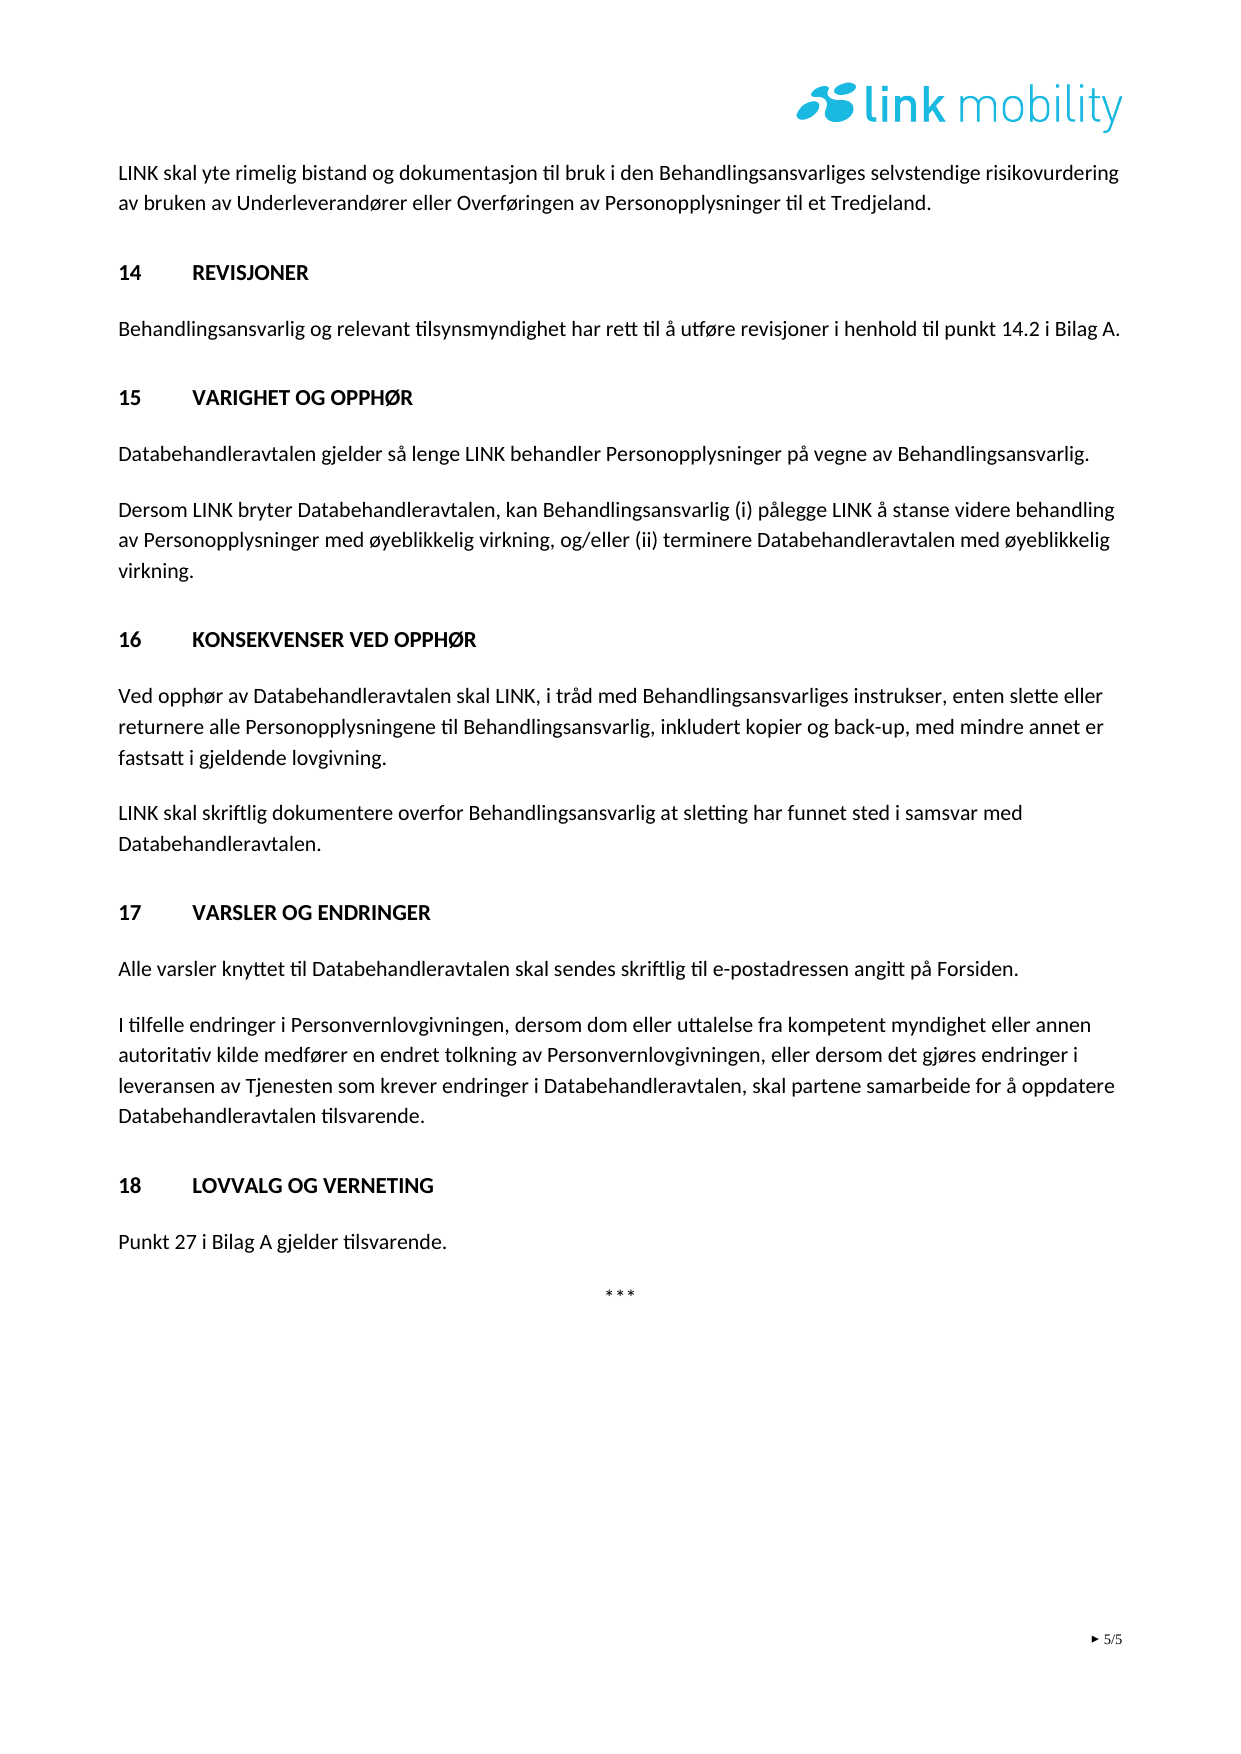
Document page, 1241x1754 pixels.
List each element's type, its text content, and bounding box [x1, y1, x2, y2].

subtitle Varsler og endringer [118, 898, 1122, 926]
text Dersom LINK bryter Databehandleravtalen, kan Behandlingsansvarlig (i) pålegge LINK å stanse videre behandling av Personopplysninger med øyeblikkelig virkning, og/eller (ii) terminere Databehandleravtalen med øyeblikkelig virkning. [118, 496, 1122, 584]
text Punkt 27 i Bilag A gjelder tilsvarende. [118, 1228, 1122, 1255]
subtitle Revisjoner [118, 258, 1122, 286]
picture [796, 82, 1123, 133]
subtitle Varighet og opphør [118, 383, 1122, 411]
text I tilfelle endringer i Personvernlovgivningen, dersom dom eller uttalelse fra kompetent myndighet eller annen autoritativ kilde medfører en endret tolkning av Personvernlovgivningen, eller dersom det gjøres endringer i leveransen av Tjenesten som krever endringer i Databehandleravtalen, skal partene samarbeide for å oppdatere Databehandleravtalen tilsvarende. [118, 1011, 1122, 1129]
text Ved opphør av Databehandleravtalen skal LINK, i tråd med Behandlingsansvarliges instrukser, enten slette eller returnere alle Personopplysningene til Behandlingsansvarlig, inkludert kopier og back-up, med mindre annet er fastsatt i gjeldende lovgivning. [118, 682, 1122, 770]
text *** [118, 1284, 1122, 1310]
text LINK skal skriftlig dokumentere overfor Behandlingsansvarlig at sletting har funnet sted i samsvar med Databehandleravtalen. [118, 799, 1122, 857]
subtitle Konsekvenser ved opphør [118, 625, 1122, 653]
text Behandlingsansvarlig og relevant tilsynsmyndighet har rett til å utføre revisjoner i henhold til punkt 14.2 i Bilag A. [118, 315, 1122, 342]
text Databehandleravtalen gjelder så lenge LINK behandler Personopplysninger på vegne av Behandlingsansvarlig. [118, 440, 1122, 467]
text LINK skal yte rimelig bistand og dokumentasjon til bruk i den Behandlingsansvarliges selvstendige risikovurdering av bruken av Underleverandører eller Overføringen av Personopplysninger til et Tredjeland. [118, 159, 1122, 216]
subtitle Lovvalg og verneting [118, 1171, 1122, 1199]
text Alle varsler knyttet til Databehandleravtalen skal sendes skriftlig til e-postadressen angitt på Forsiden. [118, 955, 1122, 982]
